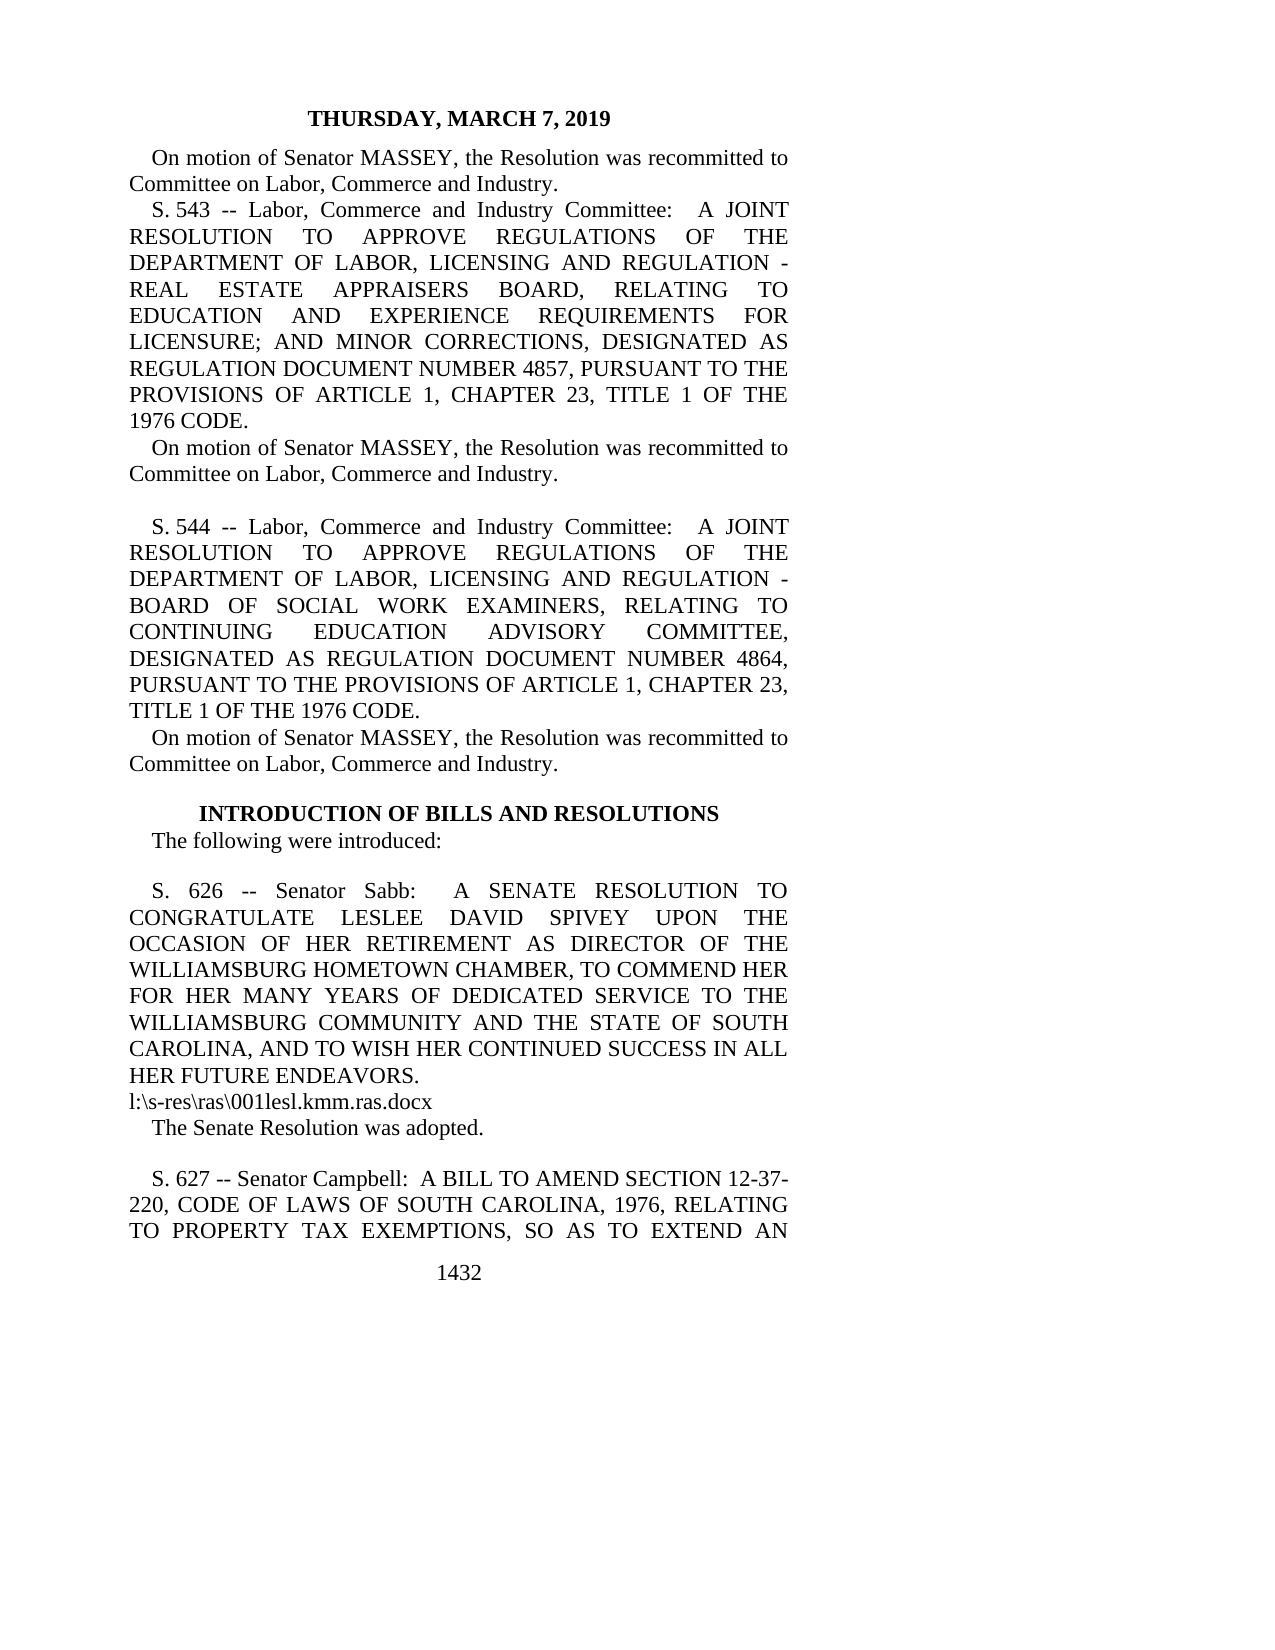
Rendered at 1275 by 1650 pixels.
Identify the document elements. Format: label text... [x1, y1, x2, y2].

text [129, 1165, 789, 1244]
text The Senate Resolution was adopted. [129, 1114, 789, 1141]
text S. 543 -- Labor, Commerce and Industry Committee: A JOINT RESOLUTION TO APPROVE REGULATIONS OF THE DEPARTMENT OF LABOR, LICENSING AND REGULATION - REAL ESTATE APPRAISERS BOARD, RELATING TO EDUCATION AND EXPERIENCE REQUIREMENTS FOR LICENSURE; AND MINOR CORRECTIONS, DESIGNATED AS REGULATION DOCUMENT NUMBER 4857, PURSUANT TO THE PROVISIONS OF ARTICLE 1, CHAPTER 23, TITLE 1 OF THE 1976 CODE. [129, 197, 789, 434]
text The following were introduced: [129, 827, 789, 853]
text l:\s-res\ras\001lesl.kmm.ras.docx [129, 1088, 789, 1114]
text On motion of Senator MASSEY, the Resolution was recommitted to Committee on Labor, Commerce and Industry. [129, 434, 789, 486]
text S. 544 -- Labor, Commerce and Industry Committee: A JOINT RESOLUTION TO APPROVE REGULATIONS OF THE DEPARTMENT OF LABOR, LICENSING AND REGULATION - BOARD OF SOCIAL WORK EXAMINERS, RELATING TO CONTINUING EDUCATION ADVISORY COMMITTEE, DESIGNATED AS REGULATION DOCUMENT NUMBER 4864, PURSUANT TO THE PROVISIONS OF ARTICLE 1, CHAPTER 23, TITLE 1 OF THE 1976 CODE. [129, 513, 789, 724]
text On motion of Senator MASSEY, the Resolution was recommitted to Committee on Labor, Commerce and Industry. [129, 724, 789, 776]
text S. 626 -- Senator Sabb: A SENATE RESOLUTION TO CONGRATULATE LESLEE DAVID SPIVEY UPON THE OCCASION OF HER RETIREMENT AS DIRECTOR OF THE WILLIAMSBURG HOMETOWN CHAMBER, TO COMMEND HER FOR HER MANY YEARS OF DEDICATED SERVICE TO THE WILLIAMSBURG COMMUNITY AND THE STATE OF SOUTH CAROLINA, AND TO WISH HER CONTINUED SUCCESS IN ALL HER FUTURE ENDEAVORS. [129, 877, 789, 1088]
text INTRODUCTION OF BILLS AND RESOLUTIONS [129, 800, 789, 827]
text On motion of Senator MASSEY, the Resolution was recommitted to Committee on Labor, Commerce and Industry. [129, 144, 789, 197]
